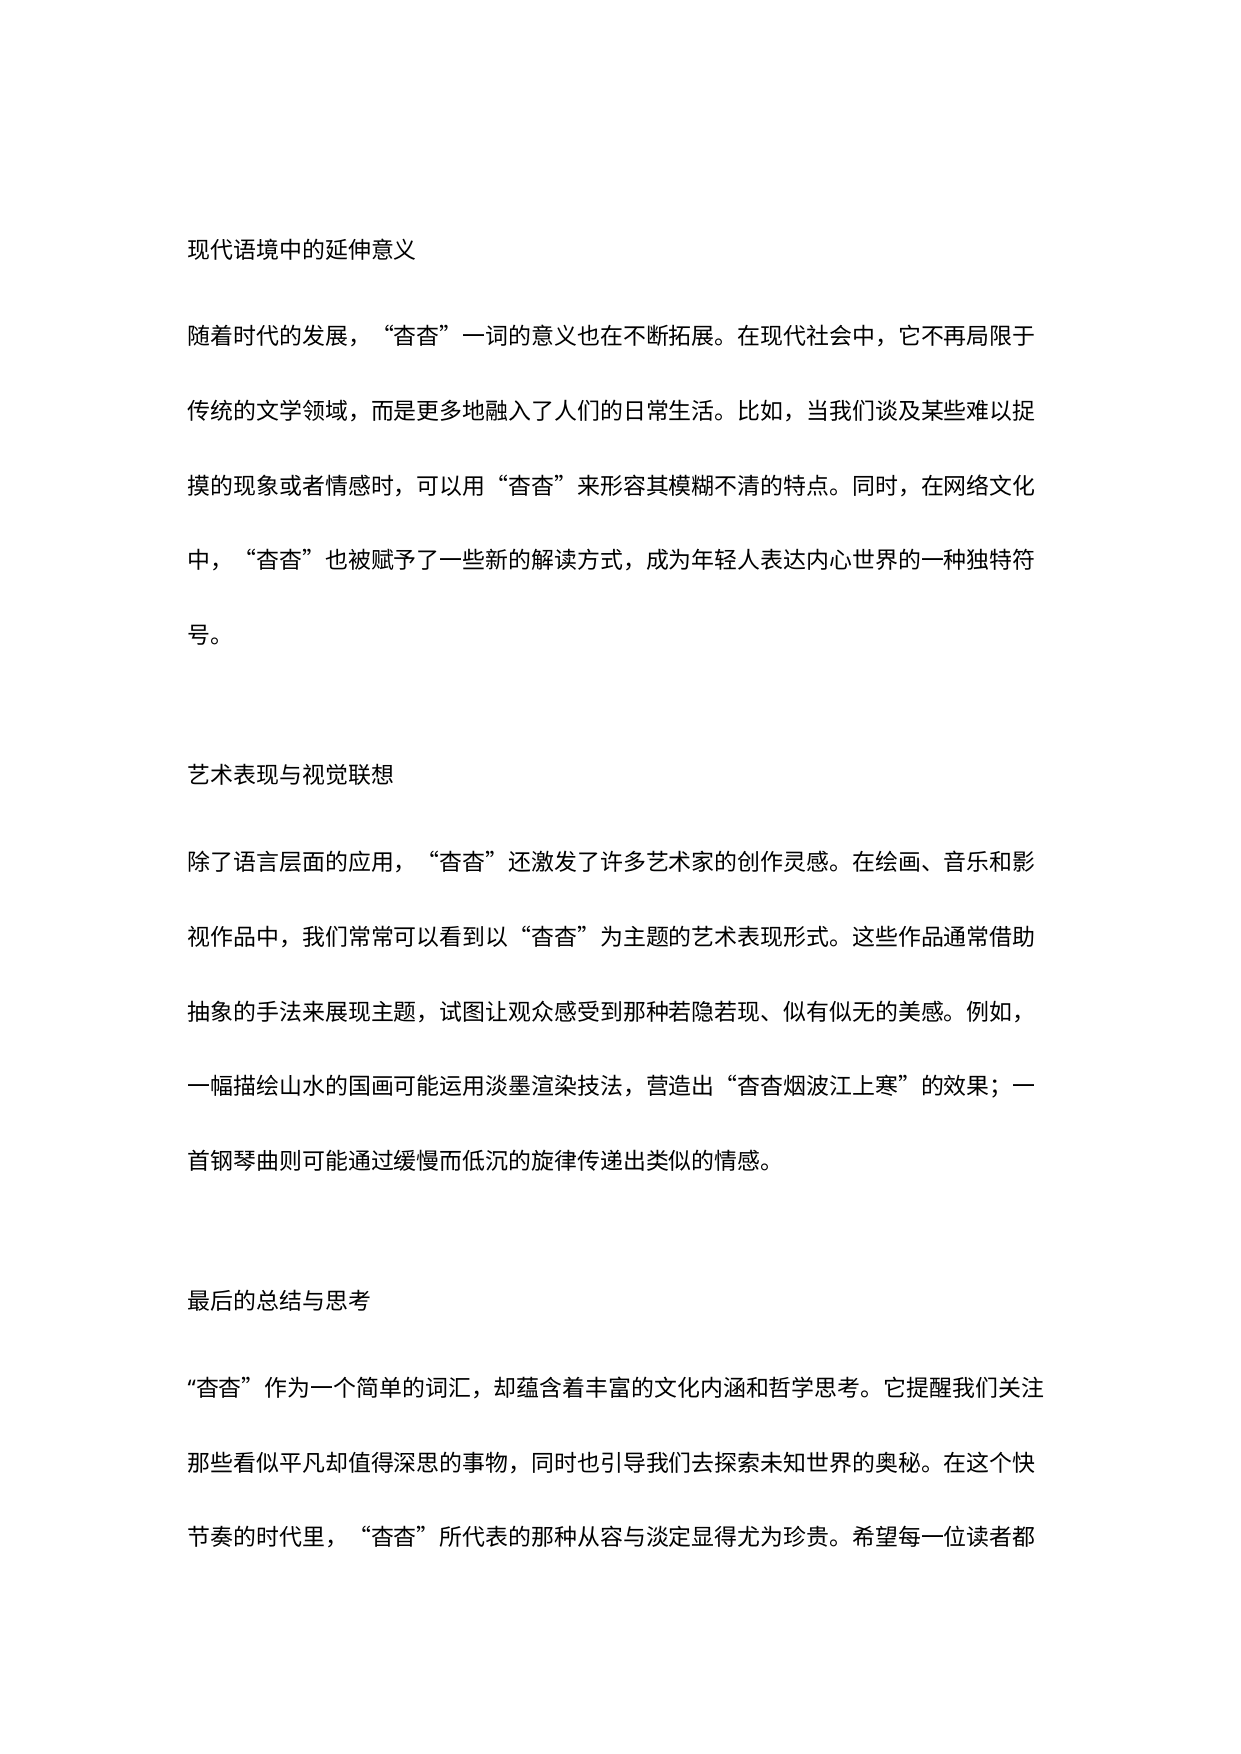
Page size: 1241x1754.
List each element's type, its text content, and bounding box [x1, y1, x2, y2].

text 除了语言层面的应用，“杳杳”还激发了许多艺术家的创作灵感。在绘画、音乐和影视作品中，我们常常可以看到以“杳杳”为主题的艺术表现形式。这些作品通常借助抽象的手法来展现主题，试图让观众感受到那种若隐若现、似有似无的美感。例如，一幅描绘山水的国画可能运用淡墨渲染技法，营造出“杳杳烟波江上寒”的效果；一首钢琴曲则可能通过缓慢而低沉的旋律传递出类似的情感。 [187, 828, 1053, 1192]
text 随着时代的发展，“杳杳”一词的意义也在不断拓展。在现代社会中，它不再局限于传统的文学领域，而是更多地融入了人们的日常生活。比如，当我们谈及某些难以捉摸的现象或者情感时，可以用“杳杳”来形容其模糊不清的特点。同时，在网络文化中，“杳杳”也被赋予了一些新的解读方式，成为年轻人表达内心世界的一种独特符号。 [187, 302, 1053, 666]
text 艺术表现与视觉联想 [187, 742, 1053, 807]
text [187, 1354, 1053, 1568]
text 最后的总结与思考 [187, 1267, 1053, 1332]
text 现代语境中的延伸意义 [187, 216, 1053, 281]
